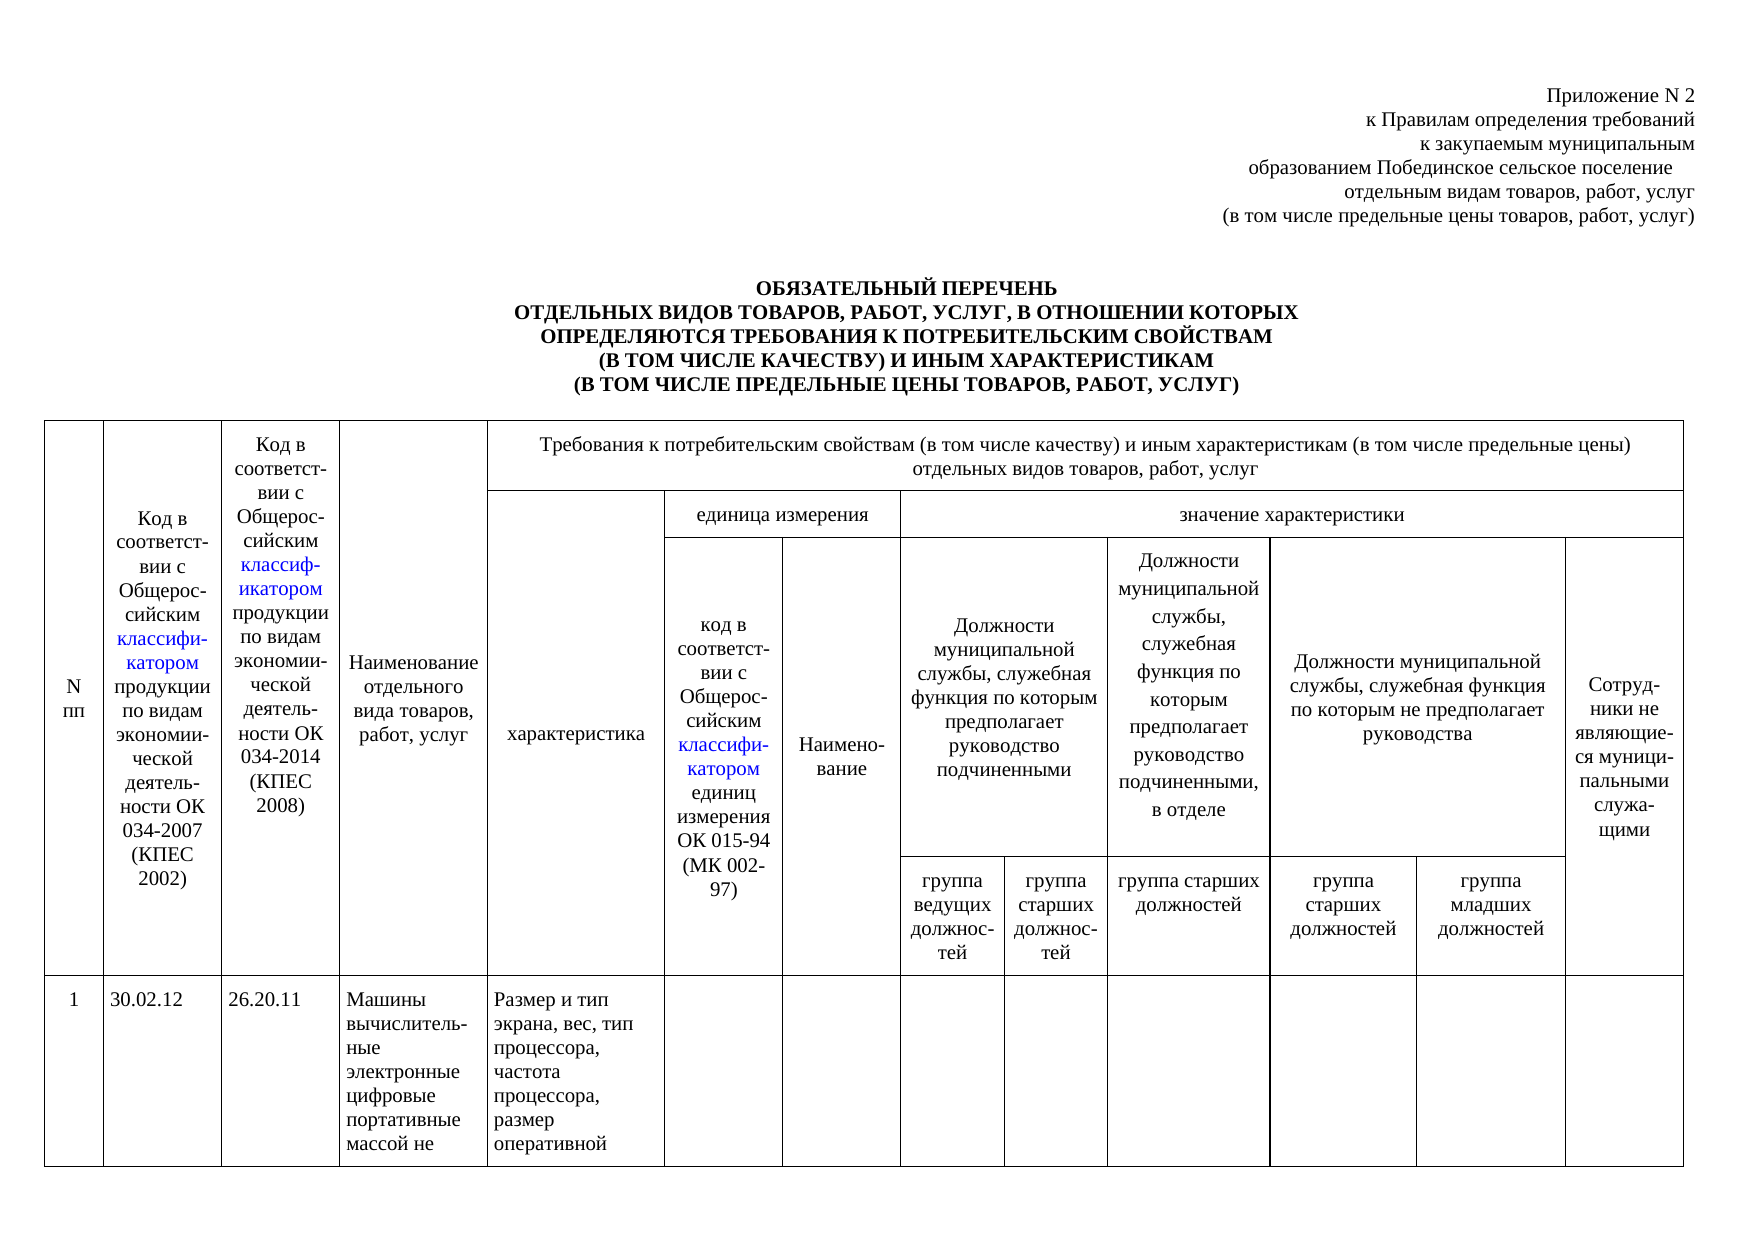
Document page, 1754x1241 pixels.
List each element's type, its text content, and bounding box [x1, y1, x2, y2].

table_cell 30.02.12 [104, 976, 221, 1166]
table_cell группа младших должностей [1417, 857, 1565, 975]
title к закупаемым муниципальным [118, 131, 1695, 155]
title (в том числе предельные цены товаров, работ, услуг) [118, 203, 1695, 227]
table_cell [1566, 976, 1683, 1166]
table_cell [1005, 976, 1107, 1166]
table_header N пп [45, 421, 103, 975]
table_header Наименование отдельного вида товаров, работ, услуг [340, 421, 487, 975]
table_cell [901, 976, 1004, 1166]
table_cell характеристика [488, 491, 664, 975]
table_header Код в соответст-вии с Общерос-сийским классифи-катором продукции по видам экономии-ческой деятель-ности ОК 034-2007 (КПЕС 2002) [104, 421, 221, 975]
title отдельным видам товаров, работ, услуг [118, 179, 1695, 203]
text Приложение N 2 [118, 83, 1695, 107]
table_cell 1 [45, 976, 103, 1166]
table_cell группа старших должностей [1108, 857, 1269, 975]
text ОПРЕДЕЛЯЮТСЯ ТРЕБОВАНИЯ К ПОТРЕБИТЕЛЬСКИМ СВОЙСТВАМ [118, 324, 1695, 348]
table_cell группа старших должнос-тей [1005, 857, 1107, 975]
table_cell единица измерения [665, 491, 900, 537]
table_cell [1271, 976, 1416, 1166]
table_cell группа старших должностей [1271, 857, 1416, 975]
table_cell [1417, 976, 1565, 1166]
table_cell Должности муниципальной службы, служебная функция по которым не предполагает руководства [1271, 538, 1565, 856]
table_cell Сотруд-ники не являющие-ся муници-пальными служа-щими [1566, 538, 1683, 975]
table_cell код в соответст-вии с Общерос-сийским классифи-катором единиц измерения ОК 015-94 (МК 002-97) [665, 538, 782, 975]
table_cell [340, 976, 487, 1166]
title к Правилам определения требований [118, 107, 1695, 131]
table_cell 26.20.11 [222, 976, 339, 1166]
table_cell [488, 976, 664, 1166]
table_cell Наимено-вание [783, 538, 900, 975]
table_cell Должности муниципальной службы, служебная функция по которым предполагает руководство подчиненными, в отделе [1108, 538, 1269, 856]
text ОТДЕЛЬНЫХ ВИДОВ ТОВАРОВ, РАБОТ, УСЛУГ, В ОТНОШЕНИИ КОТОРЫХ [118, 300, 1695, 324]
table_cell Должности муниципальной службы, служебная функция по которым предполагает руководство подчиненными [901, 538, 1107, 856]
table_header Код в соответст-вии с Общерос-сийским классиф-икатором продукции по видам экономии-ческой деятель-ности ОК 034-2014 (КПЕС 2008) [222, 421, 339, 975]
table_cell [783, 976, 900, 1166]
text (В ТОМ ЧИСЛЕ КАЧЕСТВУ) И ИНЫМ ХАРАКТЕРИСТИКАМ [118, 348, 1695, 372]
text (В ТОМ ЧИСЛЕ ПРЕДЕЛЬНЫЕ ЦЕНЫ ТОВАРОВ, РАБОТ, УСЛУГ) [118, 372, 1695, 396]
table_cell [665, 976, 782, 1166]
text образованием Побединское сельское поселение [118, 155, 1695, 179]
text ОБЯЗАТЕЛЬНЫЙ ПЕРЕЧЕНЬ [118, 276, 1695, 300]
table_cell [1108, 976, 1269, 1166]
table_cell группа ведущих должнос-тей [901, 857, 1004, 975]
table_header Требования к потребительским свойствам (в том числе качеству) и иным характеристикам (в том числе предельные цены) отдельных видов товаров, работ, услуг [488, 421, 1683, 490]
table_cell значение характеристики [901, 491, 1683, 537]
